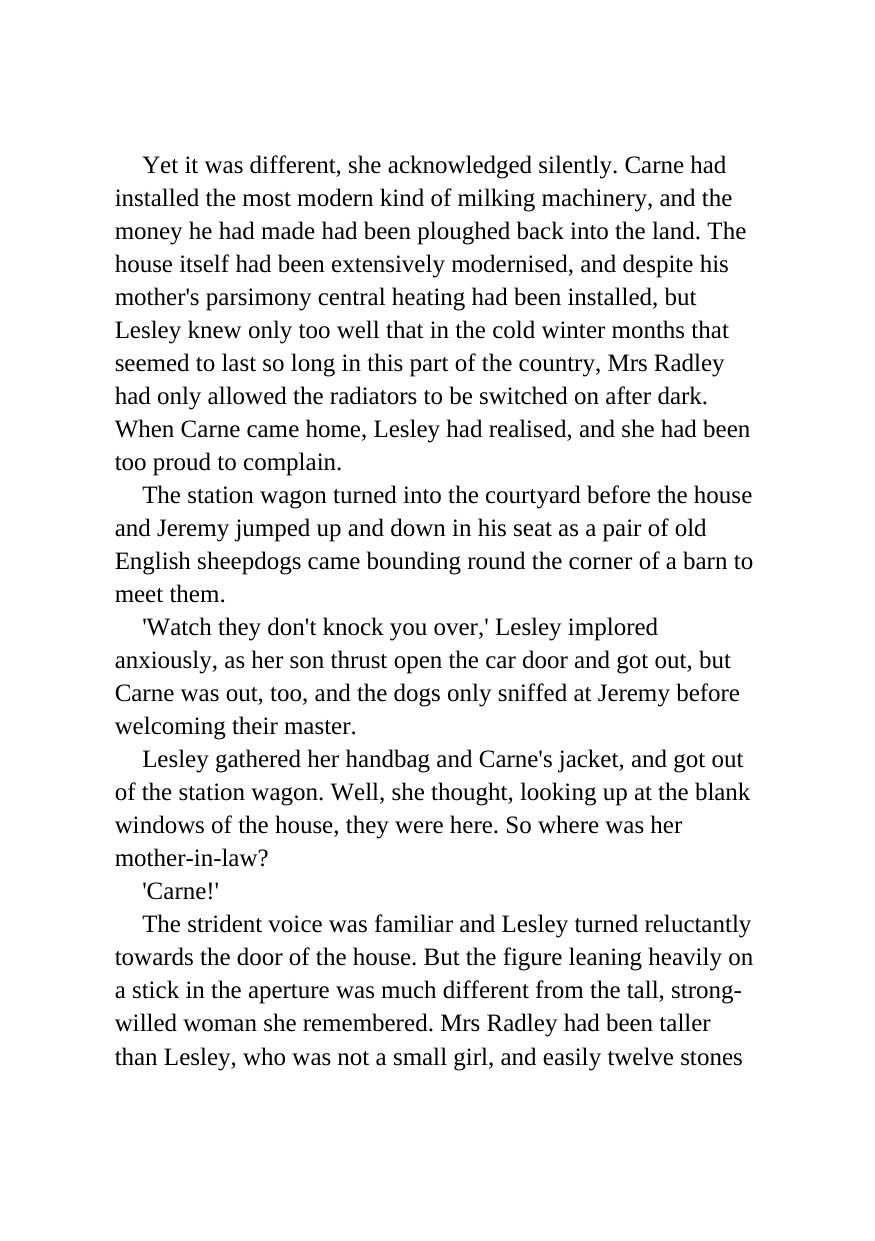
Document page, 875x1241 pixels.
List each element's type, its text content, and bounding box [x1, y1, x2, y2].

text Lesley gathered her handbag and Carne's jacket, and got out of the station wagon. Well, she thought, looking up at the blank windows of the house, they were here. So where was her mother-in-law? [114, 744, 757, 872]
text The station wagon turned into the courtyard before the house and Jeremy jumped up and down in his seat as a pair of old English sheepdogs came bounding round the corner of a barn to meet them. [114, 480, 757, 608]
text Yet it was different, she acknowledged silently. Carne had installed the most modern kind of milking machinery, and the money he had made had been ploughed back into the land. The house itself had been extensively modernised, and despite his mother's parsimony central heating had been installed, but Lesley knew only too well that in the cold winter months that seemed to last so long in this part of the country, Mrs Radley had only allowed the radiators to be switched on after dark. When Carne came home, Lesley had realised, and she had been too proud to complain. [114, 150, 757, 476]
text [114, 909, 757, 1070]
text 'Watch they don't knock you over,' Lesley implored anxiously, as her son thrust open the car door and got out, but Carne was out, too, and the dogs only sniffed at Jeremy before welcoming their master. [114, 612, 757, 740]
text 'Carne!' [114, 876, 762, 905]
